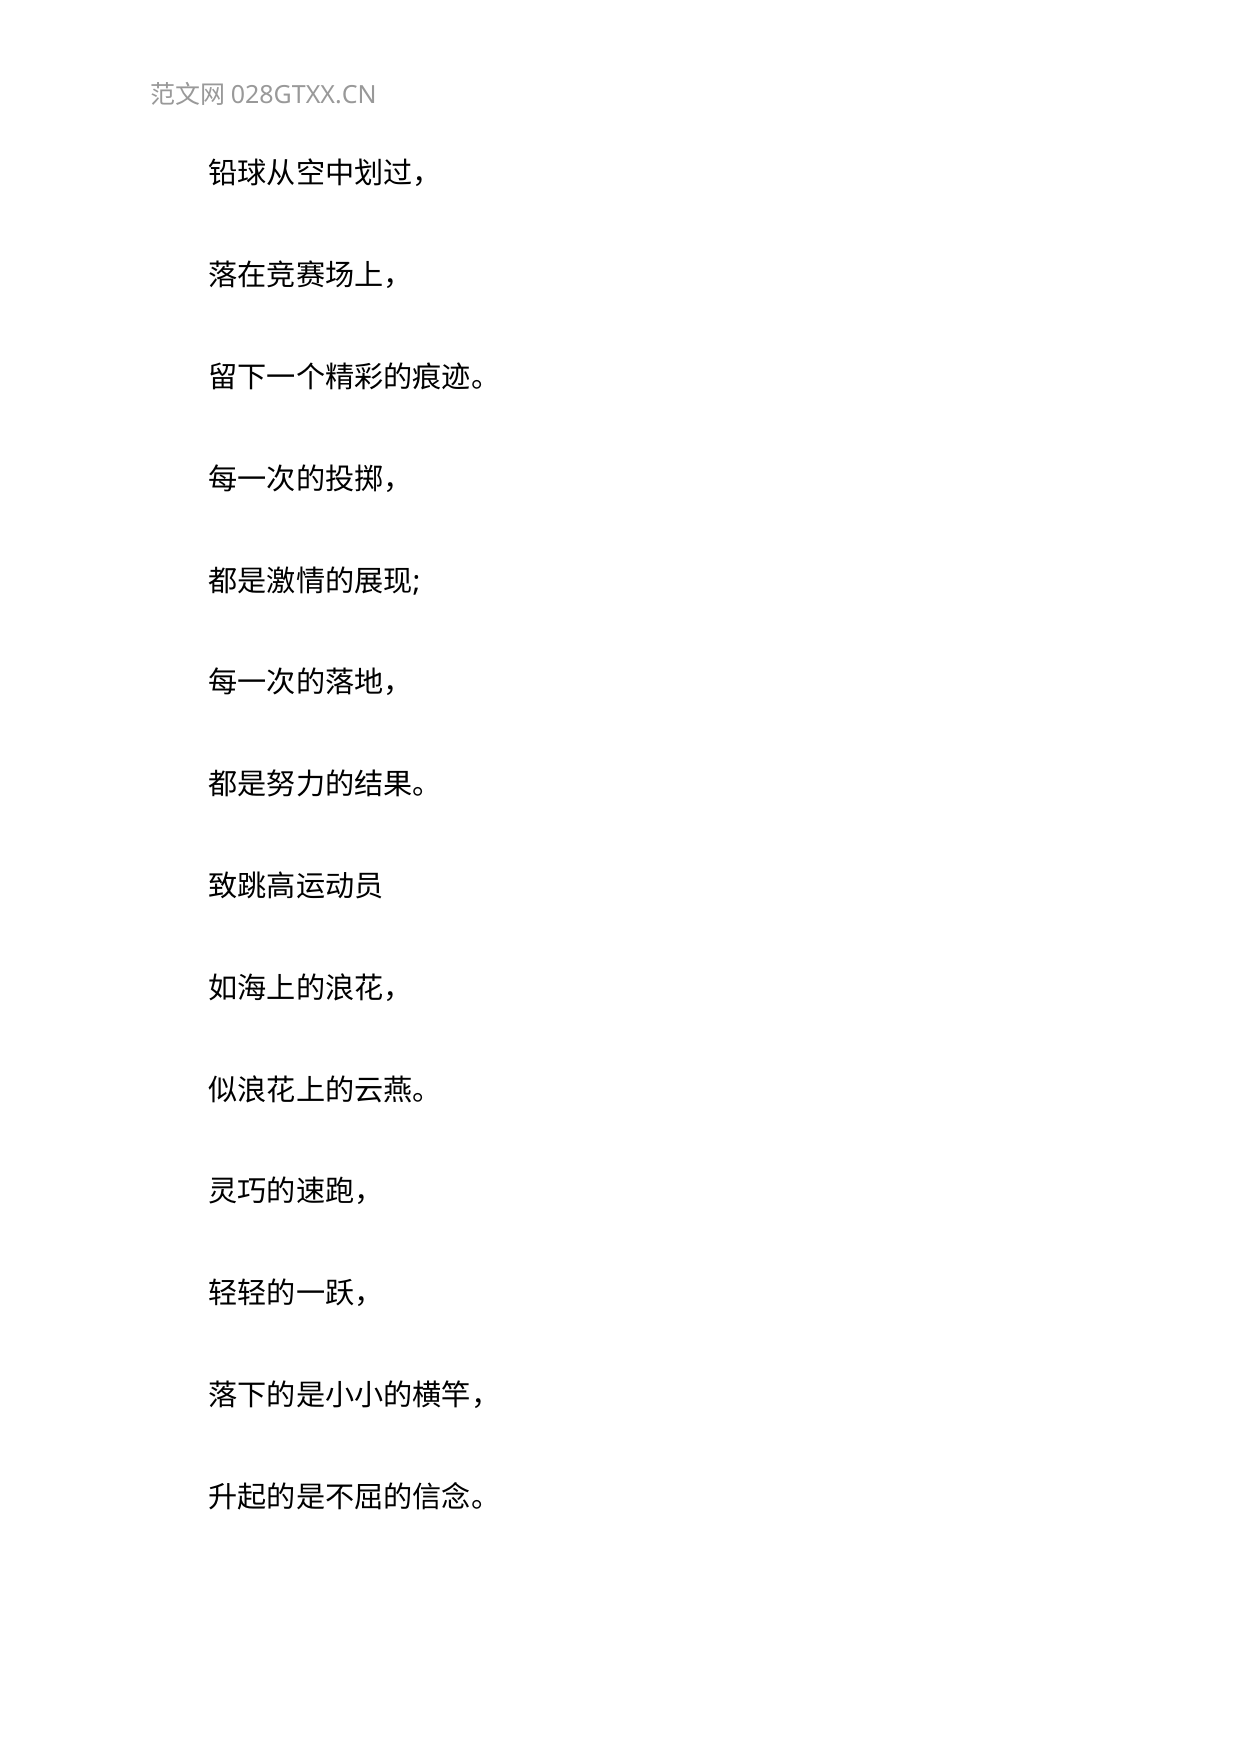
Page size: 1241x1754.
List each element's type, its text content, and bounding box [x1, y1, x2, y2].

text 如海上的浪花， [150, 964, 1090, 1007]
text 都是努力的结果。 [150, 761, 1090, 803]
text 灵巧的速跑， [150, 1168, 1090, 1210]
text 落在竞赛场上， [150, 252, 1090, 294]
text 每一次的落地， [150, 659, 1090, 701]
text 落下的是小小的横竿， [150, 1371, 1090, 1414]
text 似浪花上的云燕。 [150, 1066, 1090, 1108]
text 留下一个精彩的痕迹。 [150, 353, 1090, 396]
text 升起的是不屈的信念。 [150, 1473, 1090, 1516]
text 铅球从空中划过， [150, 150, 1090, 192]
text 都是激情的展现; [150, 557, 1090, 599]
text 每一次的投掷， [150, 455, 1090, 498]
text 致跳高运动员 [150, 863, 1090, 905]
text 轻轻的一跃， [150, 1270, 1090, 1312]
